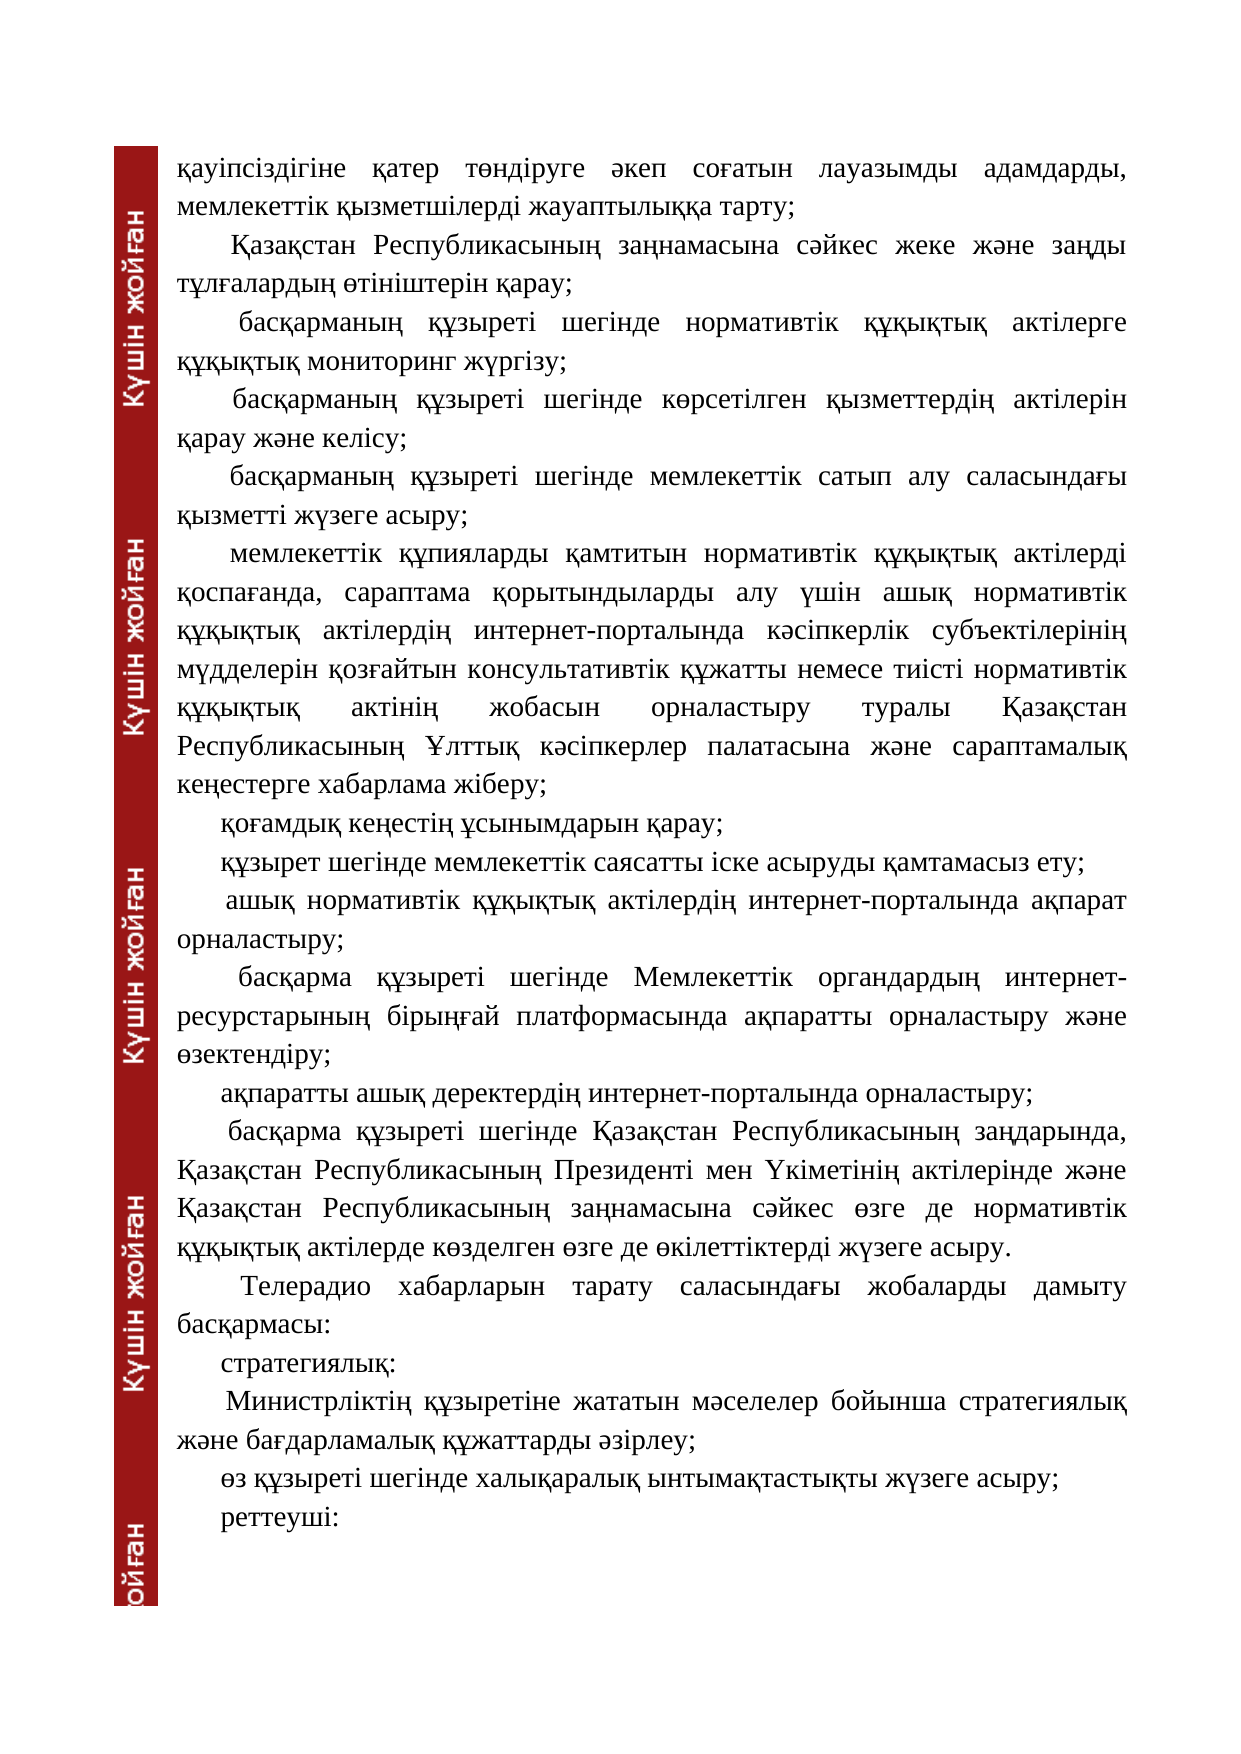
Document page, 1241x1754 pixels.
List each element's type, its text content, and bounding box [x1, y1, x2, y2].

picture [114, 954, 158, 959]
text өз құзыреті шегінде халықаралық ынтымақтастықты жүзеге асыру; [112, 1460, 1128, 1494]
picture [114, 1532, 158, 1606]
text басқарманың құзыреті шегінде мемлекеттік сатып алу саласындағы қызметті жүзеге асыру; [112, 458, 1128, 530]
text мемлекеттік құпияларды қамтитын нормативтік құқықтық актілерді қоспағанда, сараптама қорытындыларды алу үшін ашық нормативтік құқықтық актілердің интернет-порталында кәсіпкерлік субъектілерінің мүдделерін қозғайтын консультативтік құжатты немесе тиісті нормативтік құқықтық актінің жобасын орналастыру туралы Қазақстан Республикасының Ұлттық кәсіпкерлер палатасына және сараптамалық кеңестерге хабарлама жіберу; [112, 535, 1128, 800]
text ашық нормативтік құқықтық актілердің интернет-порталында ақпарат орналастыру; [112, 882, 1128, 954]
text стратегиялық: [112, 1345, 1128, 1378]
picture [114, 1455, 158, 1460]
text басқарма құзыреті шегінде Қазақстан Республикасының заңдарында, Қазақстан Республикасының Президенті мен Үкіметінің актілерінде және Қазақстан Республикасының заңнамасына сәйкес өзге де нормативтік құқықтық актілерде көзделген өзге де өкілеттіктерді жүзеге асыру. [112, 1113, 1128, 1263]
picture [114, 1108, 158, 1113]
picture [114, 376, 158, 381]
text ақпаратты ашық деректердің интернет-порталында орналастыру; [112, 1075, 1128, 1108]
picture [114, 877, 158, 882]
picture [114, 1263, 158, 1268]
text реттеуші: [112, 1499, 1128, 1532]
text құзырет шегінде мемлекеттік саясатты іске асыруды қамтамасыз ету; [112, 844, 1128, 877]
picture [114, 1340, 158, 1345]
text Министрліктің құзыретіне жататын мәселелер бойынша стратегиялық және бағдарламалық құжаттарды әзірлеу; [112, 1383, 1128, 1455]
text қоғамдық кеңестің ұсынымдарын қарау; [112, 805, 1128, 839]
picture [114, 1494, 158, 1499]
picture [114, 146, 158, 150]
text Қазақстан Республикасының заңнамасына сәйкес жеке және заңды тұлғалардың өтiнiштерiн қарау; [112, 227, 1128, 299]
picture [114, 839, 158, 844]
picture [114, 453, 158, 458]
text басқарманың құзыреті шегінде көрсетілген қызметтердің актілерін қарау және келісу; [112, 381, 1128, 453]
text Телерадио хабарларын тарату саласындағы жобаларды дамыту басқармасы: [112, 1268, 1128, 1340]
picture [114, 530, 158, 535]
picture [114, 1378, 158, 1383]
text басқарма құзыреті шегінде Мемлекеттік органдардың интернет-ресурстарының бірыңғай платформасында ақпаратты орналастыру және өзектендіру; [112, 959, 1128, 1070]
picture [114, 800, 158, 805]
picture [114, 222, 158, 227]
picture [114, 1070, 158, 1075]
text басқарманың құзыреті шегінде нормативтік құқықтық актілерге құқықтық мониторинг жүргізу; [112, 304, 1128, 376]
picture [114, 299, 158, 304]
